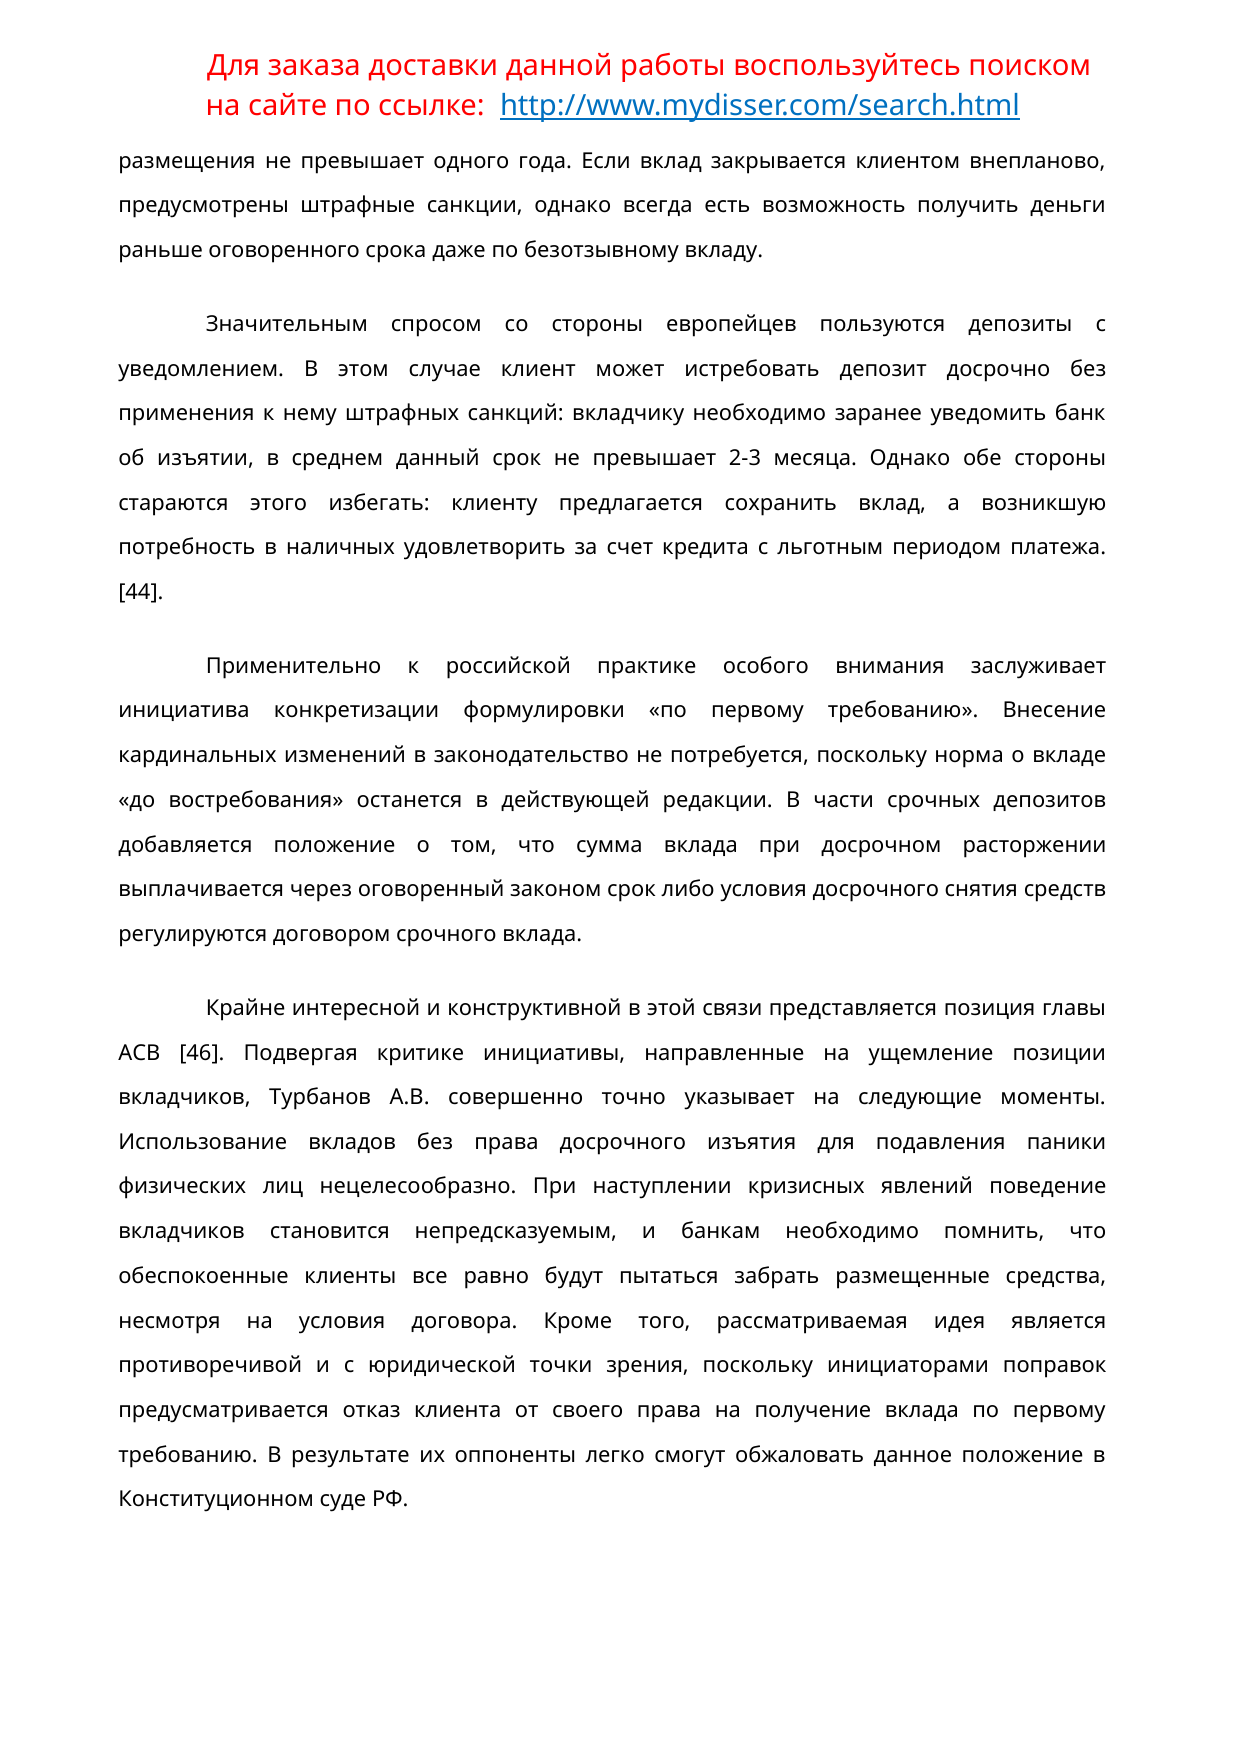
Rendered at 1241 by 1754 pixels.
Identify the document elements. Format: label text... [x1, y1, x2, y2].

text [118, 144, 1107, 264]
text Значительным спросом со стороны европейцев пользуются депозиты с уведомлением. В этом случае клиент может истребовать депозит досрочно без применения к нему штрафных санкций: вкладчику необходимо заранее уведомить банк об изъятии, в среднем данный срок не превышает 2-3 месяца. Однако обе стороны стараются этого избегать: клиенту предлагается сохранить вклад, а возникшую потребность в наличных удовлетворить за счет кредита с льготным периодом платежа. [44]. [118, 308, 1107, 606]
text Применительно к российской практике особого внимания заслуживает инициатива конкретизации формулировки «по первому требованию». Внесение кардинальных изменений в законодательство не потребуется, поскольку норма о вкладе «до востребования» останется в действующей редакции. В части срочных депозитов добавляется положение о том, что сумма вклада при досрочном расторжении выплачивается через оговоренный законом срок либо условия досрочного снятия средств регулируются договором срочного вклада. [118, 650, 1107, 948]
text Крайне интересной и конструктивной в этой связи представляется позиция главы АСВ [46]. Подвергая критике инициативы, направленные на ущемление позиции вкладчиков, Турбанов А.В. совершенно точно указывает на следующие моменты. Использование вкладов без права досрочного изъятия для подавления паники физических лиц нецелесообразно. При наступлении кризисных явлений поведение вкладчиков становится непредсказуемым, и банкам необходимо помнить, что обеспокоенные клиенты все равно будут пытаться забрать размещенные средства, несмотря на условия договора. Кроме того, рассматриваемая идея является противоречивой и с юридической точки зрения, поскольку инициаторами поправок предусматривается отказ клиента от своего права на получение вклада по первому требованию. В результате их оппоненты легко смогут обжаловать данное положение в Конституционном суде РФ. [118, 992, 1107, 1513]
